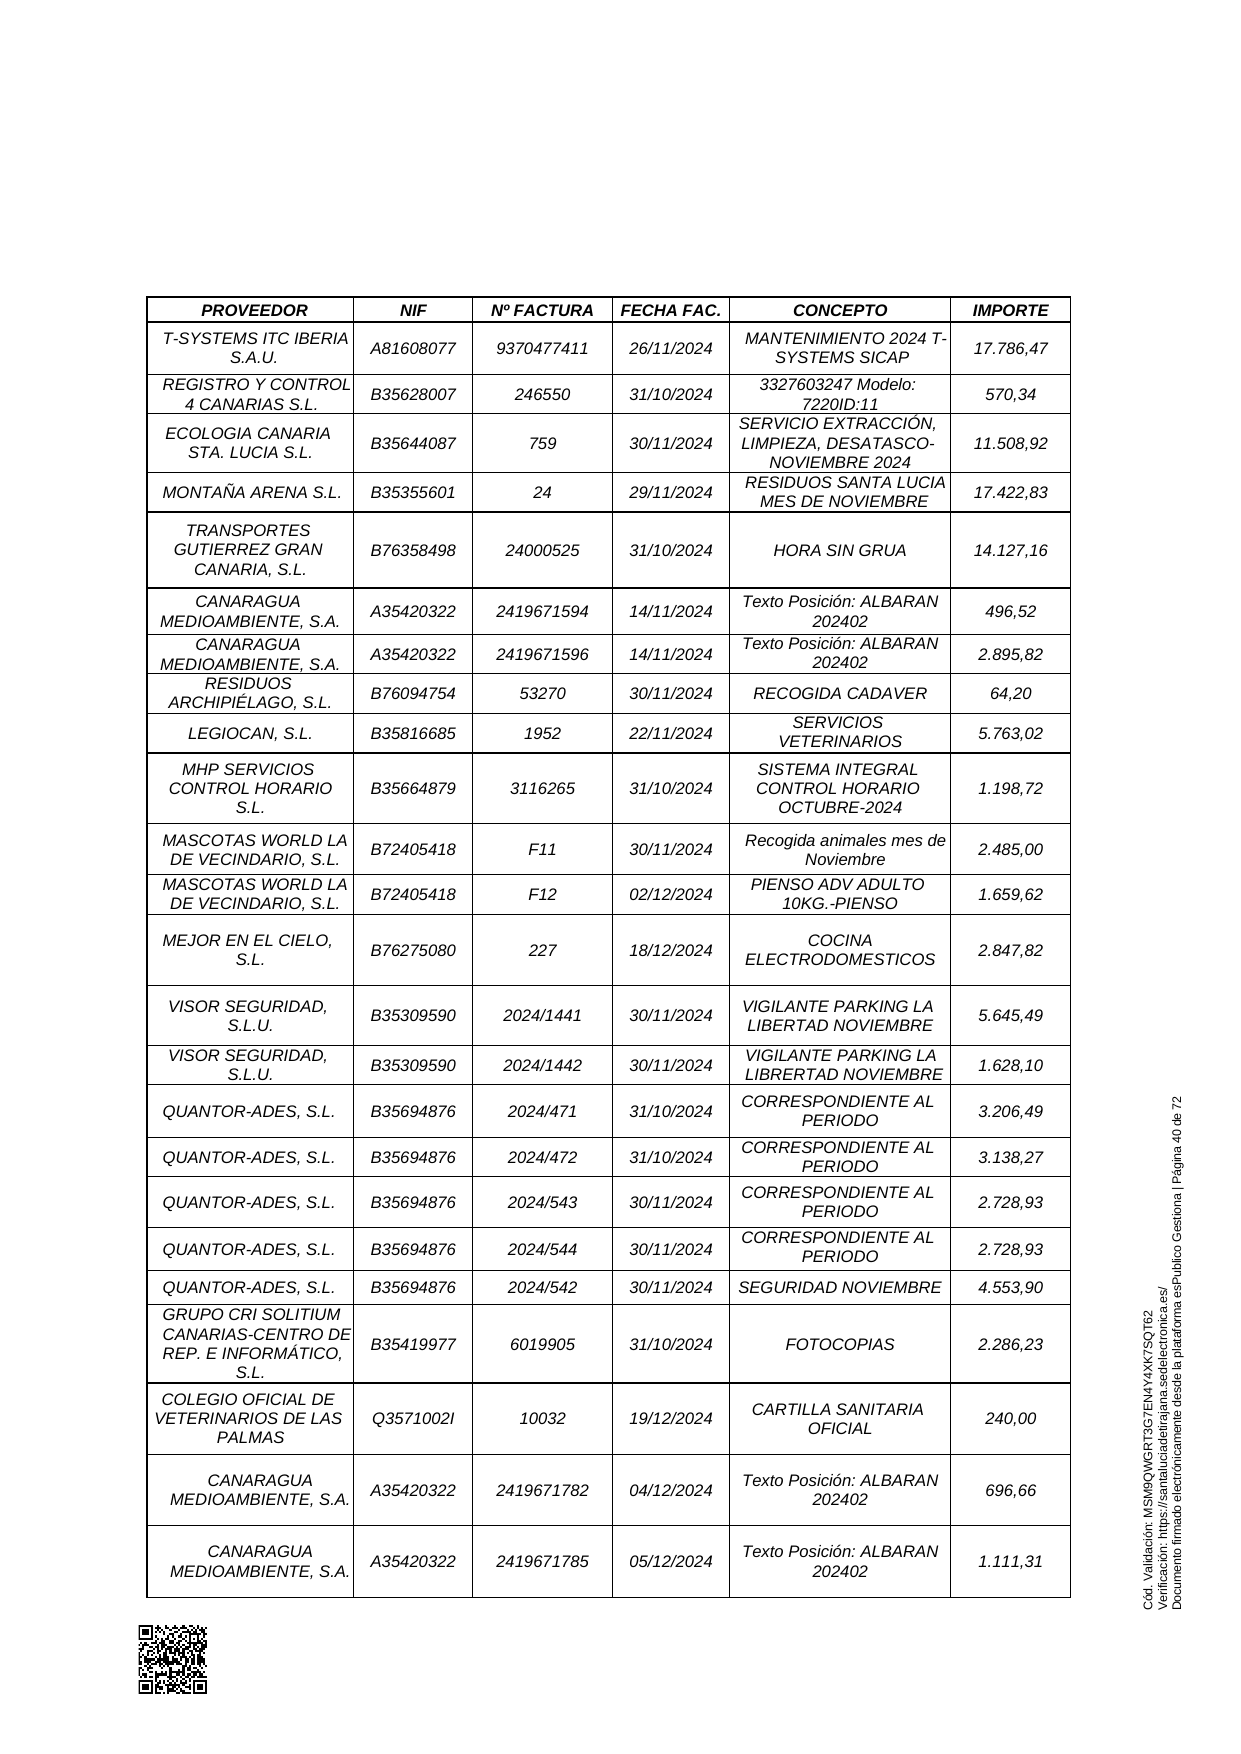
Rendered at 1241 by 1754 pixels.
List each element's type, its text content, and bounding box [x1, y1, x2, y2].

table_cell 31/10/2024 [613, 754, 729, 823]
table_cell REGISTRO Y CONTROL 4 CANARIAS S.L. [148, 375, 353, 413]
table_cell B76358498 [354, 513, 472, 587]
table_cell 22/11/2024 [613, 714, 729, 752]
table_cell B35644087 [354, 414, 472, 472]
table_cell 30/11/2024 [613, 1177, 729, 1227]
table_cell SISTEMA INTEGRAL CONTROL HORARIO OCTUBRE-2024 [730, 754, 950, 823]
table_cell 2.485,00 [951, 824, 1070, 874]
table_cell 30/11/2024 [613, 674, 729, 713]
table_cell B72405418 [354, 875, 472, 914]
table_cell A35420322 [354, 635, 472, 673]
table_cell GRUPO CRI SOLITIUM CANARIAS-CENTRO DE REP. E INFORMÁTICO, S.L. [148, 1305, 353, 1382]
table_cell MANTENIMIENTO 2024 T- SYSTEMS SICAP [730, 323, 950, 374]
table_cell 24 [473, 473, 612, 511]
table_cell 14/11/2024 [613, 635, 729, 673]
table_cell 64,20 [951, 674, 1070, 713]
table_cell 570,34 [951, 375, 1070, 413]
table_cell 18/12/2024 [613, 915, 729, 985]
table_cell TRANSPORTES GUTIERREZ GRAN CANARIA, S.L. [148, 513, 353, 587]
table_cell 6019905 [473, 1305, 612, 1382]
table_cell B35309590 [354, 1046, 472, 1084]
table_cell 30/11/2024 [613, 1046, 729, 1084]
table_cell 30/11/2024 [613, 824, 729, 874]
table_cell B35694876 [354, 1177, 472, 1227]
table_cell 29/11/2024 [613, 473, 729, 511]
table_header FECHA FAC. [613, 298, 729, 321]
table_cell 11.508,92 [951, 414, 1070, 472]
table_cell A35420322 [354, 1526, 472, 1597]
table_cell 1.111,31 [951, 1526, 1070, 1597]
table_cell 24000525 [473, 513, 612, 587]
table_cell 31/10/2024 [613, 1085, 729, 1137]
table_cell 19/12/2024 [613, 1384, 729, 1454]
table_cell B35419977 [354, 1305, 472, 1382]
table_header Nº FACTURA [473, 298, 612, 321]
table_header NIF [354, 298, 472, 321]
table_cell QUANTOR-ADES, S.L. [148, 1271, 353, 1304]
table_cell QUANTOR-ADES, S.L. [148, 1228, 353, 1270]
table_cell QUANTOR-ADES, S.L. [148, 1177, 353, 1227]
table_cell SEGURIDAD NOVIEMBRE [730, 1271, 950, 1304]
table_cell 17.786,47 [951, 323, 1070, 374]
table_cell CANARAGUA MEDIOAMBIENTE, S.A. [148, 635, 353, 673]
table_cell VISOR SEGURIDAD, S.L.U. [148, 986, 353, 1045]
table_cell 1.628,10 [951, 1046, 1070, 1084]
table_cell 3327603247 Modelo: 7220ID:11 [730, 375, 950, 413]
table_cell PIENSO ADV ADULTO 10KG.-PIENSO [730, 875, 950, 914]
table_cell B35694876 [354, 1271, 472, 1304]
table_cell 30/11/2024 [613, 414, 729, 472]
table_cell CARTILLA SANITARIA OFICIAL [730, 1384, 950, 1454]
table_cell COLEGIO OFICIAL DE VETERINARIOS DE LAS PALMAS [148, 1384, 353, 1454]
table_cell A35420322 [354, 1455, 472, 1525]
table_cell VIGILANTE PARKING LA LIBERTAD NOVIEMBRE [730, 986, 950, 1045]
table_cell 2024/544 [473, 1228, 612, 1270]
table_header IMPORTE [951, 298, 1070, 321]
table_cell B35694876 [354, 1085, 472, 1137]
table_cell 26/11/2024 [613, 323, 729, 374]
table_cell CANARAGUA MEDIOAMBIENTE, S.A. [148, 1455, 353, 1525]
table_cell B35355601 [354, 473, 472, 511]
table_cell B35628007 [354, 375, 472, 413]
table_cell 227 [473, 915, 612, 985]
table_cell SERVICIO EXTRACCIÓN, LIMPIEZA, DESATASCO- NOVIEMBRE 2024 [730, 414, 950, 472]
table_cell VISOR SEGURIDAD, S.L.U. [148, 1046, 353, 1084]
table_cell 2.847,82 [951, 915, 1070, 985]
table_cell 05/12/2024 [613, 1526, 729, 1597]
table_cell RESIDUOS SANTA LUCIA MES DE NOVIEMBRE [730, 473, 950, 511]
table_cell 9370477411 [473, 323, 612, 374]
table_cell 5.763,02 [951, 714, 1070, 752]
table_cell 4.553,90 [951, 1271, 1070, 1304]
table_cell 30/11/2024 [613, 1228, 729, 1270]
table_cell 2024/1442 [473, 1046, 612, 1084]
table_cell MEJOR EN EL CIELO, S.L. [148, 915, 353, 985]
table_cell MASCOTAS WORLD LA DE VECINDARIO, S.L. [148, 875, 353, 914]
table_cell 2419671594 [473, 589, 612, 634]
table_cell MONTAÑA ARENA S.L. [148, 473, 353, 511]
table_cell F12 [473, 875, 612, 914]
table_cell 02/12/2024 [613, 875, 729, 914]
table_cell 2.895,82 [951, 635, 1070, 673]
table_cell LEGIOCAN, S.L. [148, 714, 353, 752]
table_cell QUANTOR-ADES, S.L. [148, 1138, 353, 1176]
table_cell Texto Posición: ALBARAN 202402 [730, 589, 950, 634]
table_cell CORRESPONDIENTE AL PERIODO [730, 1177, 950, 1227]
table_cell CORRESPONDIENTE AL PERIODO [730, 1085, 950, 1137]
table_header CONCEPTO [730, 298, 950, 321]
table_cell 2.728,93 [951, 1177, 1070, 1227]
table_cell RECOGIDA CADAVER [730, 674, 950, 713]
table_cell CANARAGUA MEDIOAMBIENTE, S.A. [148, 1526, 353, 1597]
table_cell 246550 [473, 375, 612, 413]
table_cell 2.728,93 [951, 1228, 1070, 1270]
table_cell B72405418 [354, 824, 472, 874]
table_cell 14/11/2024 [613, 589, 729, 634]
table_cell 2419671785 [473, 1526, 612, 1597]
table_cell B35664879 [354, 754, 472, 823]
table_cell 14.127,16 [951, 513, 1070, 587]
table_header PROVEEDOR [148, 298, 353, 321]
table_cell Texto Posición: ALBARAN 202402 [730, 1455, 950, 1525]
table_cell Recogida animales mes de Noviembre [730, 824, 950, 874]
table_cell B35694876 [354, 1138, 472, 1176]
table_cell 3.206,49 [951, 1085, 1070, 1137]
table_cell 1952 [473, 714, 612, 752]
table_cell CORRESPONDIENTE AL PERIODO [730, 1228, 950, 1270]
table_cell VIGILANTE PARKING LA LIBRERTAD NOVIEMBRE [730, 1046, 950, 1084]
table_cell 31/10/2024 [613, 513, 729, 587]
table_cell Texto Posición: ALBARAN 202402 [730, 635, 950, 673]
table_cell 10032 [473, 1384, 612, 1454]
table_cell SERVICIOS VETERINARIOS [730, 714, 950, 752]
table_cell MHP SERVICIOS CONTROL HORARIO S.L. [148, 754, 353, 823]
table_cell RESIDUOS ARCHIPIÉLAGO, S.L. [148, 674, 353, 713]
table_cell MASCOTAS WORLD LA DE VECINDARIO, S.L. [148, 824, 353, 874]
table_cell B35816685 [354, 714, 472, 752]
table_cell 3.138,27 [951, 1138, 1070, 1176]
table_cell 30/11/2024 [613, 986, 729, 1045]
table_cell Q3571002I [354, 1384, 472, 1454]
table_cell QUANTOR-ADES, S.L. [148, 1085, 353, 1137]
table_cell 31/10/2024 [613, 375, 729, 413]
table_cell 496,52 [951, 589, 1070, 634]
table_cell F11 [473, 824, 612, 874]
table_cell T-SYSTEMS ITC IBERIA S.A.U. [148, 323, 353, 374]
table_cell CORRESPONDIENTE AL PERIODO [730, 1138, 950, 1176]
table_cell 2.286,23 [951, 1305, 1070, 1382]
table_cell 2024/471 [473, 1085, 612, 1137]
table_cell B76275080 [354, 915, 472, 985]
table_cell 2419671596 [473, 635, 612, 673]
table_cell 2419671782 [473, 1455, 612, 1525]
table_cell B76094754 [354, 674, 472, 713]
picture [138, 1625, 207, 1694]
table_cell 53270 [473, 674, 612, 713]
table_cell 2024/1441 [473, 986, 612, 1045]
table_cell A81608077 [354, 323, 472, 374]
table_cell CANARAGUA MEDIOAMBIENTE, S.A. [148, 589, 353, 634]
table_cell A35420322 [354, 589, 472, 634]
table_cell COCINA ELECTRODOMESTICOS [730, 915, 950, 985]
table_cell 04/12/2024 [613, 1455, 729, 1525]
table_cell 17.422,83 [951, 473, 1070, 511]
table_cell ECOLOGIA CANARIA STA. LUCIA S.L. [148, 414, 353, 472]
table_cell B35694876 [354, 1228, 472, 1270]
table_cell 2024/472 [473, 1138, 612, 1176]
table_cell 1.198,72 [951, 754, 1070, 823]
table_cell 2024/542 [473, 1271, 612, 1304]
table_cell B35309590 [354, 986, 472, 1045]
table_cell 759 [473, 414, 612, 472]
table_cell Texto Posición: ALBARAN 202402 [730, 1526, 950, 1597]
table_cell 696,66 [951, 1455, 1070, 1525]
table_cell 5.645,49 [951, 986, 1070, 1045]
table_cell 1.659,62 [951, 875, 1070, 914]
table_cell 240,00 [951, 1384, 1070, 1454]
table_cell 2024/543 [473, 1177, 612, 1227]
table_cell HORA SIN GRUA [730, 513, 950, 587]
table_cell 30/11/2024 [613, 1271, 729, 1304]
table_cell FOTOCOPIAS [730, 1305, 950, 1382]
table_cell 3116265 [473, 754, 612, 823]
table_cell 31/10/2024 [613, 1305, 729, 1382]
table_cell 31/10/2024 [613, 1138, 729, 1176]
